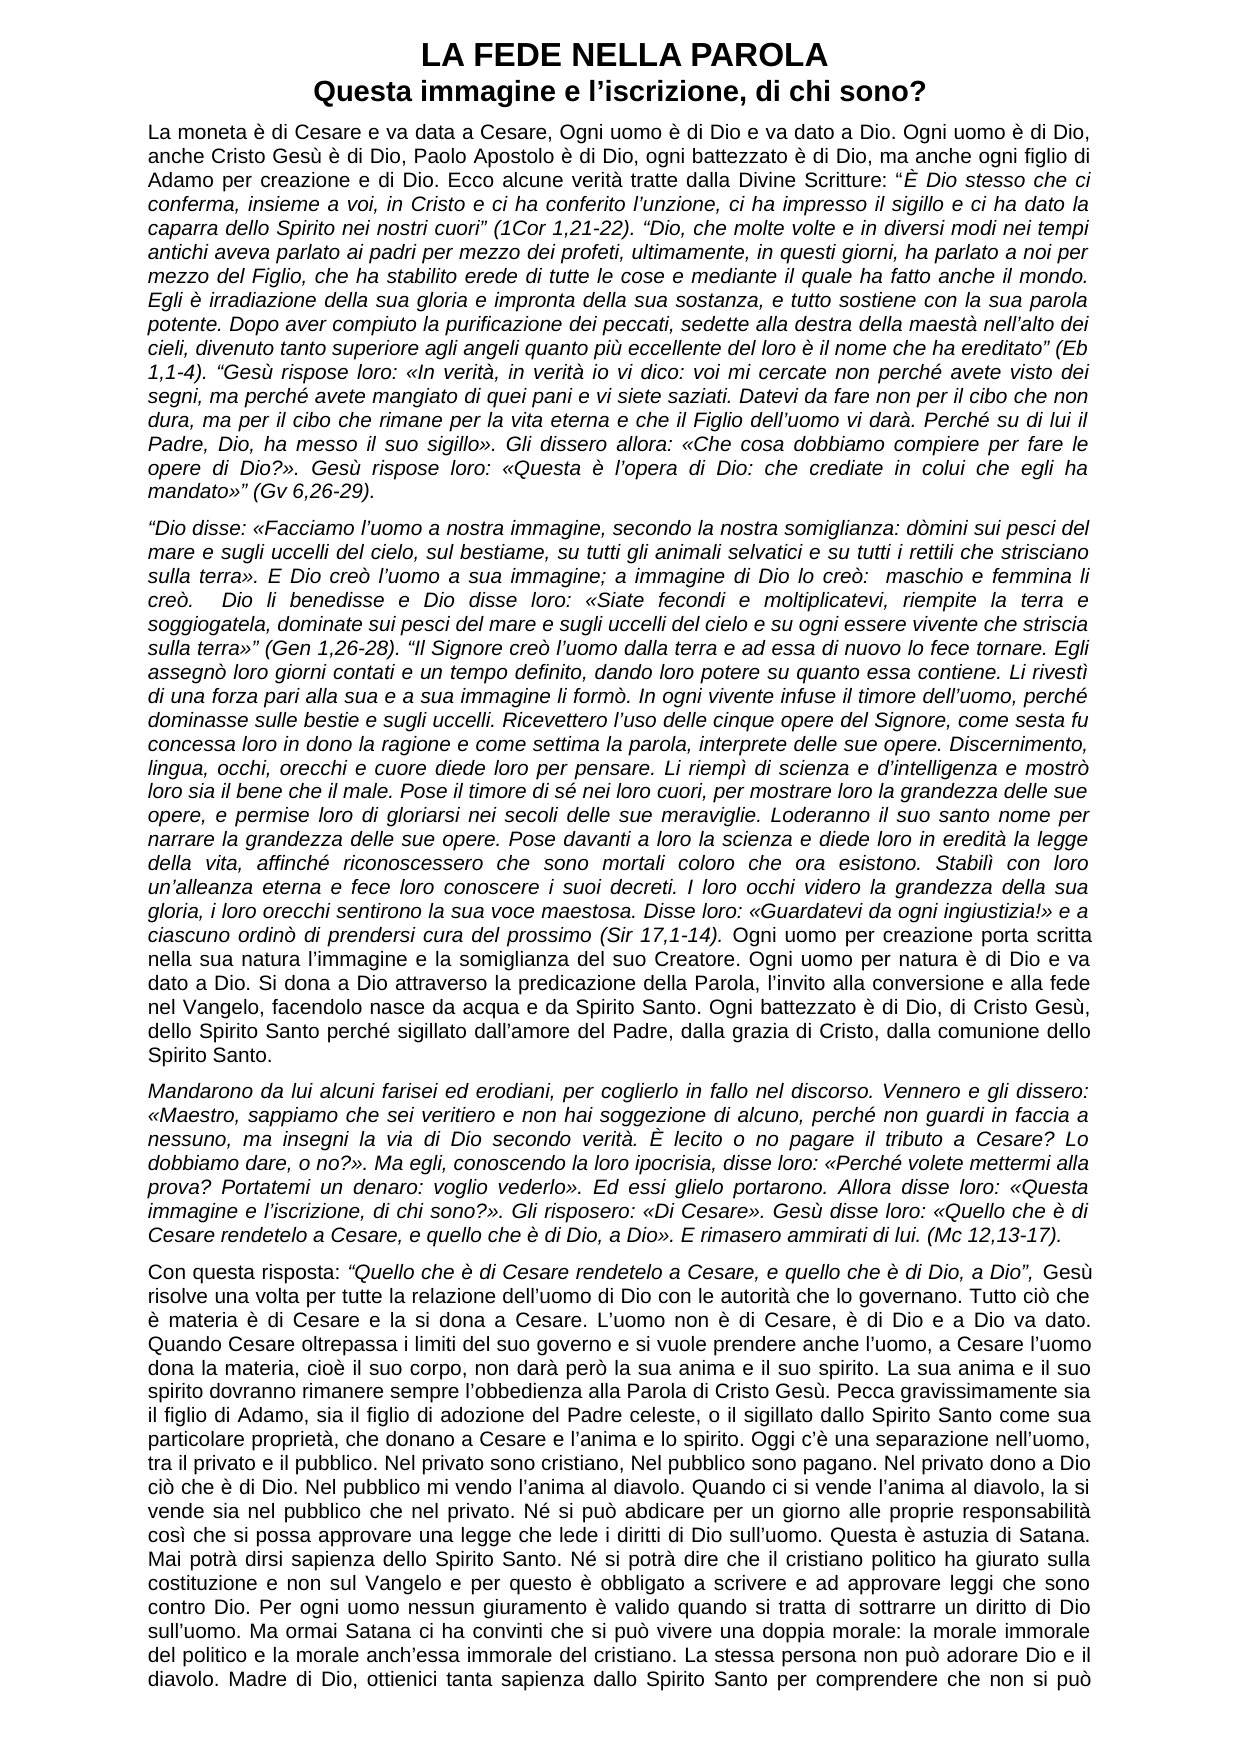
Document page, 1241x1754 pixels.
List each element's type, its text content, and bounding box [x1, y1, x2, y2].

text Mandarono da lui alcuni farisei ed erodiani, per coglierlo in fallo nel discorso. Vennero e gli dissero: «Maestro, sappiamo che sei veritiero e non hai soggezione di alcuno, perché non guardi in faccia a nessuno, ma insegni la via di Dio secondo verità. È lecito o no pagare il tributo a Cesare? Lo dobbiamo dare, o no?». Ma egli, conoscendo la loro ipocrisia, disse loro: «Perché volete mettermi alla prova? Portatemi un denaro: voglio vederlo». Ed essi glielo portarono. Allora disse loro: «Questa immagine e l’iscrizione, di chi sono?». Gli risposero: «Di Cesare». Gesù disse loro: «Quello che è di Cesare rendetelo a Cesare, e quello che è di Dio, a Dio». E rimasero ammirati di lui. (Mc 12,13-17). [148, 1079, 1092, 1247]
text “Dio disse: «Facciamo l’uomo a nostra immagine, secondo la nostra somiglianza: dòmini sui pesci del mare e sugli uccelli del cielo, sul bestiame, su tutti gli animali selvatici e su tutti i rettili che strisciano sulla terra». E Dio creò l’uomo a sua immagine; a immagine di Dio lo creò: maschio e femmina li creò. Dio li benedisse e Dio disse loro: «Siate fecondi e moltiplicatevi, riempite la terra e soggiogatela, dominate sui pesci del mare e sugli uccelli del cielo e su ogni essere vivente che striscia sulla terra»” (Gen 1,26-28). “Il Signore creò l’uomo dalla terra e ad essa di nuovo lo fece tornare. Egli assegnò loro giorni contati e un tempo definito, dando loro potere su quanto essa contiene. Li rivestì di una forza pari alla sua e a sua immagine li formò. In ogni vivente infuse il timore dell’uomo, perché dominasse sulle bestie e sugli uccelli. Ricevettero l’uso delle cinque opere del Signore, come sesta fu concessa loro in dono la ragione e come settima la parola, interprete delle sue opere. Discernimento, lingua, occhi, orecchi e cuore diede loro per pensare. Li riempì di scienza e d’intelligenza e mostrò loro sia il bene che il male. Pose il timore di sé nei loro cuori, per mostrare loro la grandezza delle sue opere, e permise loro di gloriarsi nei secoli delle sue meraviglie. Loderanno il suo santo nome per narrare la grandezza delle sue opere. Pose davanti a loro la scienza e diede loro in eredità la legge della vita, affinché riconoscessero che sono mortali coloro che ora esistono. Stabilì con loro un’alleanza eterna e fece loro conoscere i suoi decreti. I loro occhi videro la grandezza della sua gloria, i loro orecchi sentirono la sua voce maestosa. Disse loro: «Guardatevi da ogni ingiustizia!» e a ciascuno ordinò di prendersi cura del prossimo (Sir 17,1-14). Ogni uomo per creazione porta scritta nella sua natura l’immagine e la somiglianza del suo Creatore. Ogni uomo per natura è di Dio e va dato a Dio. Si dona a Dio attraverso la predicazione della Parola, l’invito alla conversione e alla fede nel Vangelo, facendolo nasce da acqua e da Spirito Santo. Ogni battezzato è di Dio, di Cristo Gesù, dello Spirito Santo perché sigillato dall’amore del Padre, dalla grazia di Cristo, dalla comunione dello Spirito Santo. [148, 516, 1092, 1067]
subtitle Questa immagine e l’iscrizione, di chi sono? [148, 74, 1092, 107]
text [148, 1259, 1092, 1691]
text La moneta è di Cesare e va data a Cesare, Ogni uomo è di Dio e va dato a Dio. Ogni uomo è di Dio, anche Cristo Gesù è di Dio, Paolo Apostolo è di Dio, ogni battezzato è di Dio, ma anche ogni figlio di Adamo per creazione e di Dio. Ecco alcune verità tratte dalla Divine Scritture: “È Dio stesso che ci conferma, insieme a voi, in Cristo e ci ha conferito l’unzione, ci ha impresso il sigillo e ci ha dato la caparra dello Spirito nei nostri cuori” (1Cor 1,21-22). “Dio, che molte volte e in diversi modi nei tempi antichi aveva parlato ai padri per mezzo dei profeti, ultimamente, in questi giorni, ha parlato a noi per mezzo del Figlio, che ha stabilito erede di tutte le cose e mediante il quale ha fatto anche il mondo. Egli è irradiazione della sua gloria e impronta della sua sostanza, e tutto sostiene con la sua parola potente. Dopo aver compiuto la purificazione dei peccati, sedette alla destra della maestà nell’alto dei cieli, divenuto tanto superiore agli angeli quanto più eccellente del loro è il nome che ha ereditato” (Eb 1,1-4). “Gesù rispose loro: «In verità, in verità io vi dico: voi mi cercate non perché avete visto dei segni, ma perché avete mangiato di quei pani e vi siete saziati. Datevi da fare non per il cibo che non dura, ma per il cibo che rimane per la vita eterna e che il Figlio dell’uomo vi darà. Perché su di lui il Padre, Dio, ha messo il suo sigillo». Gli dissero allora: «Che cosa dobbiamo compiere per fare le opere di Dio?». Gesù rispose loro: «Questa è l’opera di Dio: che crediate in colui che egli ha mandato»” (Gv 6,26-29). [148, 120, 1092, 503]
subtitle LA FEDE NELLA PAROLA [148, 35, 1092, 74]
